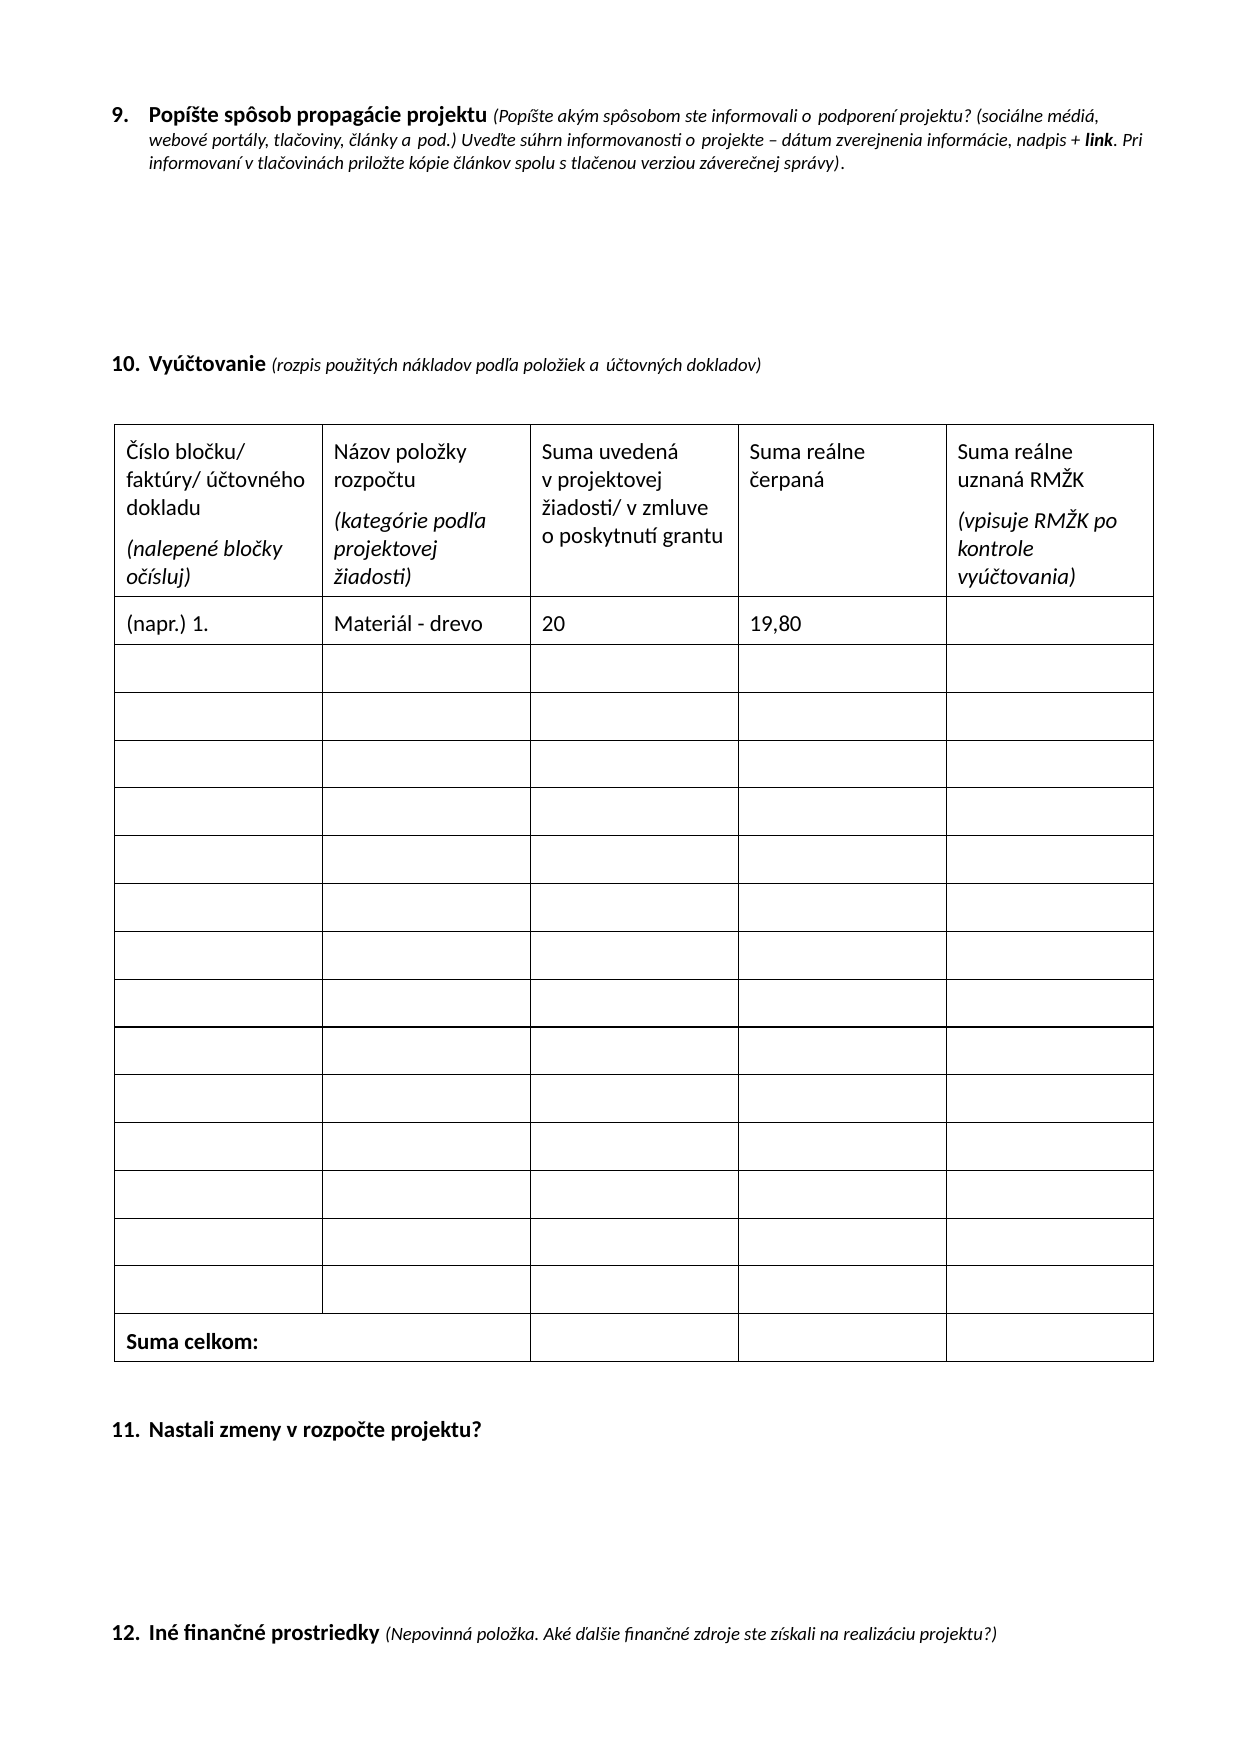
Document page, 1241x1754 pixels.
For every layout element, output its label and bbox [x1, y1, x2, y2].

table_cell [100, 88, 1164, 1652]
